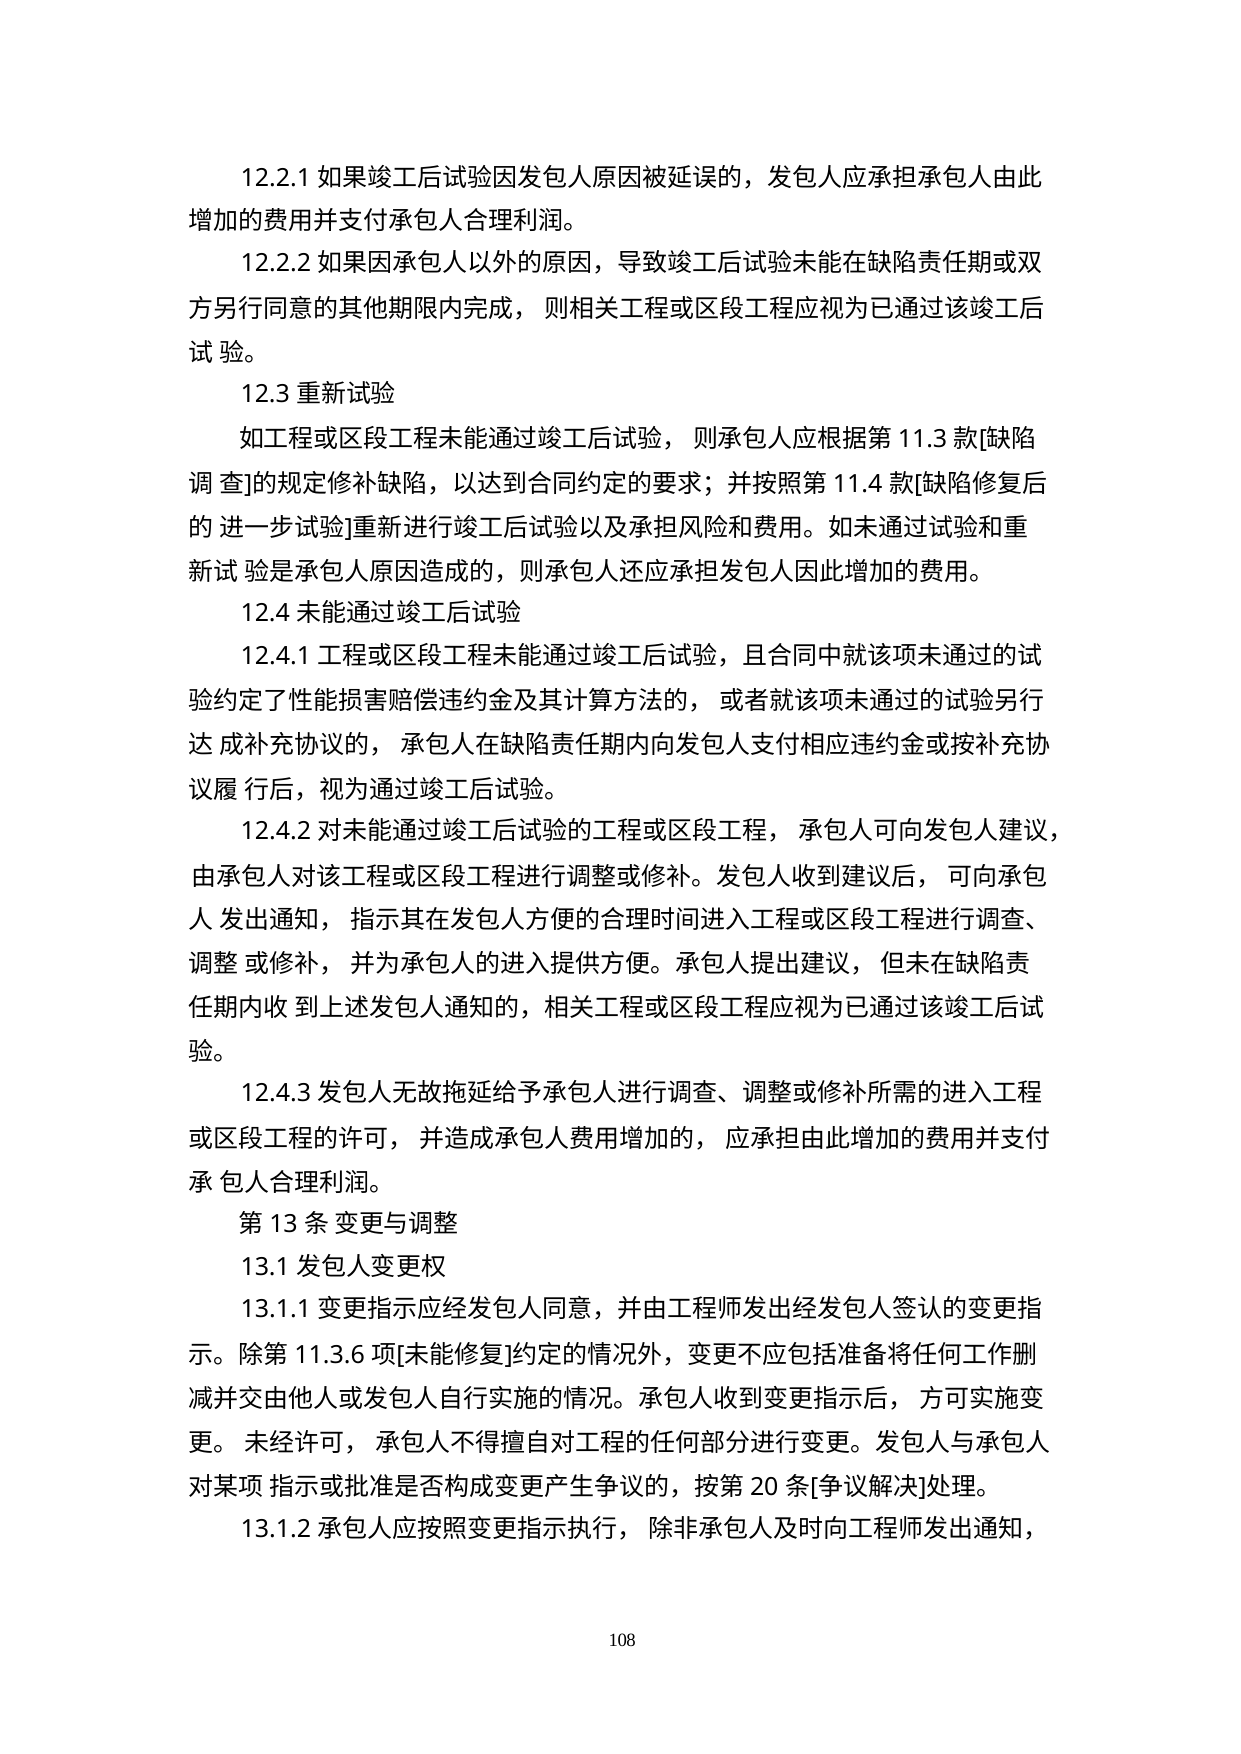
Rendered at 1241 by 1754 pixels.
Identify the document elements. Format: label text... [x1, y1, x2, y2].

text 由承包人对该工程或区段工程进行调整或修补。发包人收到建议后， 可向承包人 发出通知， 指示其在发包人方便的合理时间进入工程或区段工程进行调查、调整 或修补， 并为承包人的进入提供方便。承包人提出建议， 但未在缺陷责任期内收 到上述发包人通知的，相关工程或区段工程应视为已通过该竣工后试验。 [189, 856, 1053, 1068]
text 如工程或区段工程未能通过竣工后试验， 则承包人应根据第 11.3 款[缺陷调 查]的规定修补缺陷，以达到合同约定的要求；并按照第 11.4 款[缺陷修复后的 进一步试验]重新进行竣工后试验以及承担风险和费用。如未通过试验和重新试 验是承包人原因造成的，则承包人还应承担发包人因此增加的费用。 [188, 419, 1053, 588]
text 或区段工程的许可， 并造成承包人费用增加的， 应承担由此增加的费用并支付承 包人合理利润。 [188, 1118, 1053, 1199]
text 12.4.1 工程或区段工程未能通过竣工后试验，且合同中就该项未通过的试 [186, 638, 1062, 671]
text 12.4.3 发包人无故拖延给予承包人进行调查、调整或修补所需的进入工程 [186, 1075, 1062, 1108]
text 增加的费用并支付承包人合理利润。 [186, 203, 1062, 236]
text 13.1.1 变更指示应经发包人同意，并由工程师发出经发包人签认的变更指 [186, 1292, 1062, 1324]
text 12.4.2 对未能通过竣工后试验的工程或区段工程， 承包人可向发包人建议， [186, 813, 1062, 846]
text 13.1 发包人变更权 [186, 1249, 1062, 1282]
text 12.2.1 如果竣工后试验因发包人原因被延误的，发包人应承担承包人由此 [186, 160, 1062, 193]
text 示。除第 11.3.6 项[未能修复]约定的情况外，变更不应包括准备将任何工作删 减并交由他人或发包人自行实施的情况。承包人收到变更指示后， 方可实施变更。 未经许可， 承包人不得擅自对工程的任何部分进行变更。发包人与承包人对某项 指示或批准是否构成变更产生争议的，按第 20 条[争议解决]处理。 [188, 1334, 1062, 1503]
text 验约定了性能损害赔偿违约金及其计算方法的， 或者就该项未通过的试验另行达 成补充协议的， 承包人在缺陷责任期内向发包人支付相应违约金或按补充协议履 行后，视为通过竣工后试验。 [188, 681, 1053, 805]
text 12.2.2 如果因承包人以外的原因，导致竣工后试验未能在缺陷责任期或双 [186, 246, 1062, 278]
text 方另行同意的其他期限内完成， 则相关工程或区段工程应视为已通过该竣工后试 验。 [188, 289, 1053, 369]
text 13.1.2 承包人应按照变更指示执行， 除非承包人及时向工程师发出通知， [186, 1511, 1062, 1544]
text 第 13 条 变更与调整 [186, 1206, 1062, 1239]
text 12.4 未能通过竣工后试验 [186, 596, 1062, 628]
text 12.3 重新试验 [186, 376, 1062, 409]
